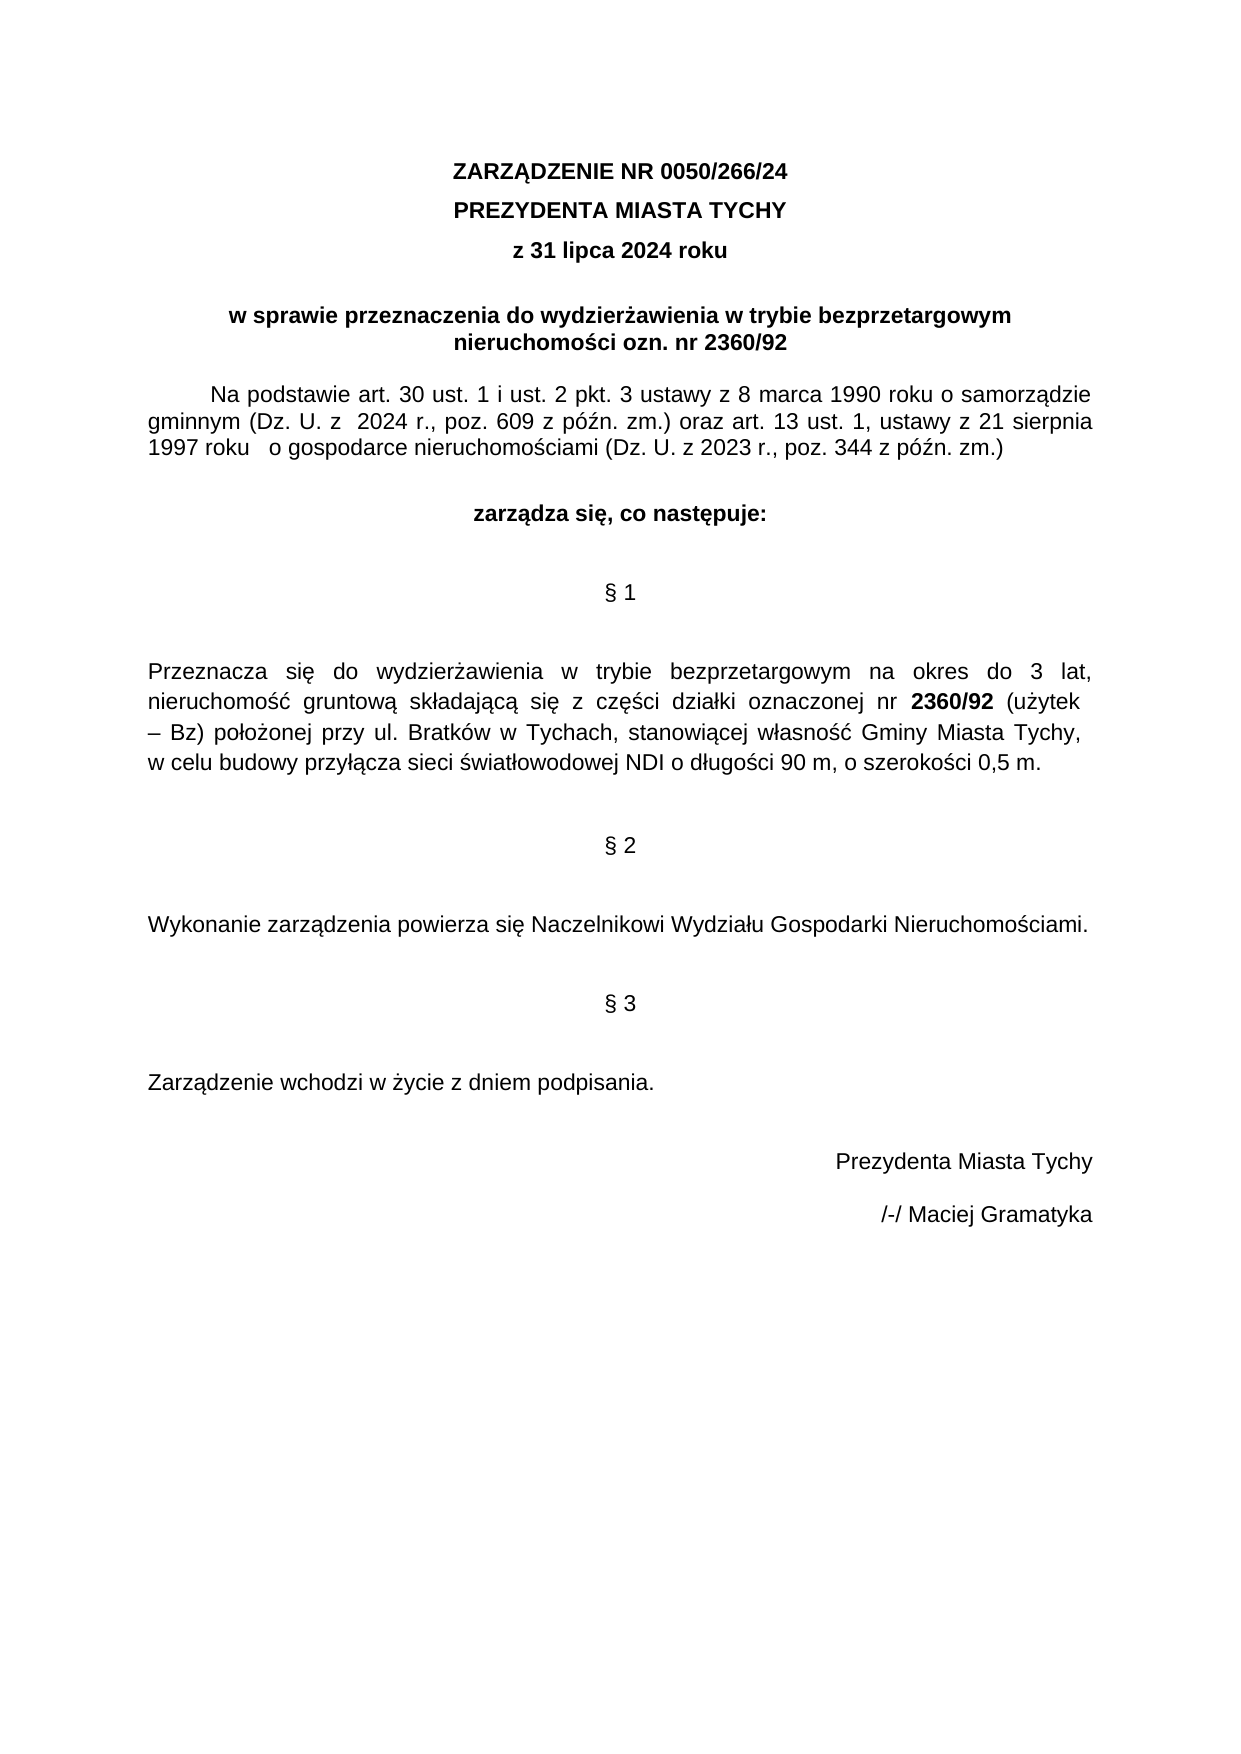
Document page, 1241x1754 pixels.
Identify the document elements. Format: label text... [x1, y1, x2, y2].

text Prezydenta Miasta Tychy [148, 1148, 1092, 1174]
list Wykonanie zarządzenia powierza się Naczelnikowi Wydziału Gospodarki Nieruchomościami. [148, 911, 1092, 937]
text z 31 lipca 2024 roku [148, 237, 1092, 263]
text /-/ Maciej Gramatyka [148, 1201, 1092, 1227]
text § 1 [148, 579, 1092, 605]
text Na podstawie art. 30 ust. 1 i ust. 2 pkt. 3 ustawy z 8 marca 1990 roku o samorządzie gminnym (Dz. U. z 2024 r., poz. 609 z późn. zm.) oraz art. 13 ust. 1, ustawy z 21 sierpnia 1997 roku o gospodarce nieruchomościami (Dz. U. z 2023 r., poz. 344 z późn. zm.) [148, 381, 1092, 461]
text w sprawie przeznaczenia do wydzierżawienia w trybie bezprzetargowym nieruchomości ozn. nr 2360/92 [148, 302, 1092, 355]
text Zarządzenie wchodzi w życie z dniem podpisania. [148, 1069, 1092, 1095]
text PREZYDENTA MIASTA TYCHY [148, 197, 1092, 223]
text Przeznacza się do wydzierżawienia w trybie bezprzetargowym na okres do 3 lat, nieruchomość gruntową składającą się z części działki oznaczonej nr 2360/92 (użytek – Bz) położonej przy ul. Bratków w Tychach, stanowiącej własność Gminy Miasta Tychy, w celu budowy przyłącza sieci światłowodowej NDI o długości 90 m, o szerokości 0,5 m. [148, 658, 1092, 775]
text § 3 [148, 990, 1092, 1016]
text ZARZĄDZENIE NR 0050/266/24 [148, 158, 1092, 184]
text zarządza się, co następuje: [148, 500, 1092, 526]
text § 2 [148, 832, 1092, 858]
